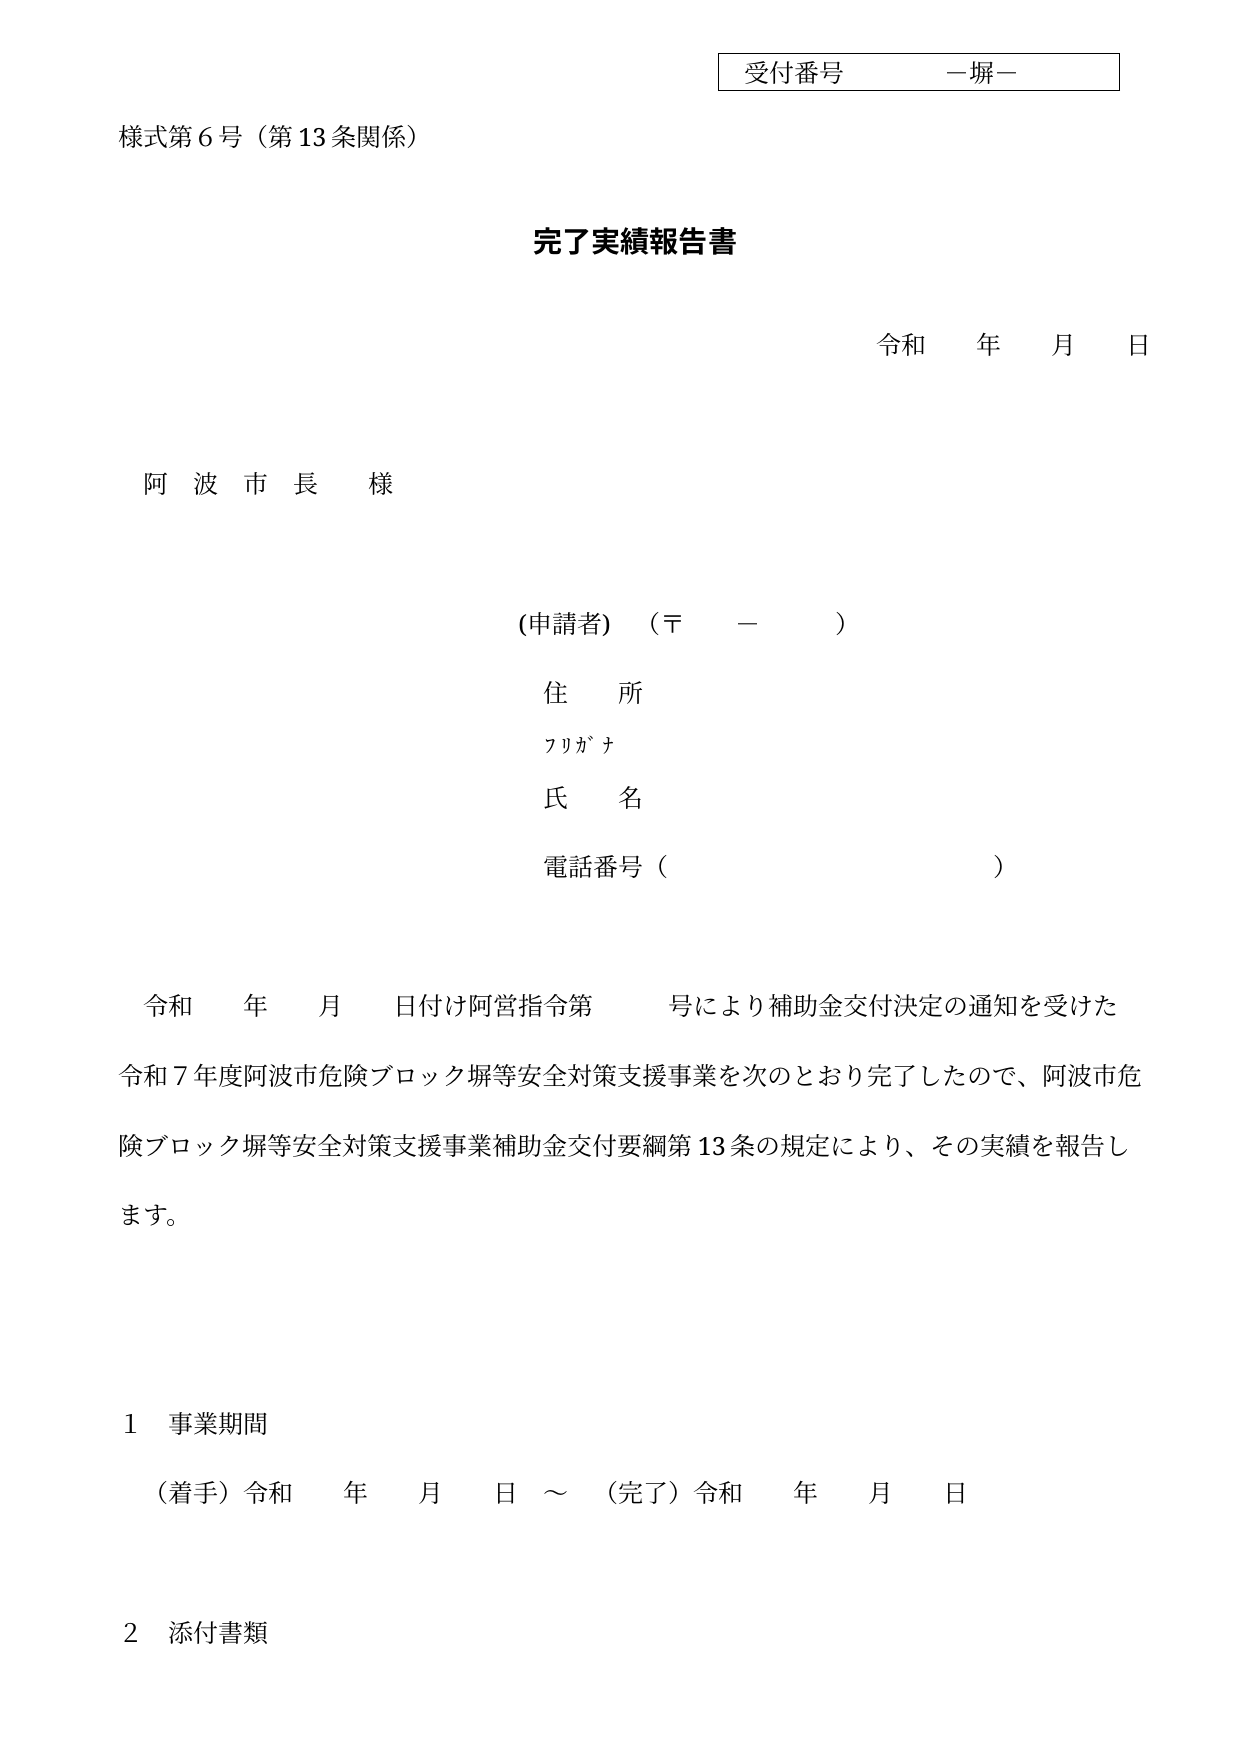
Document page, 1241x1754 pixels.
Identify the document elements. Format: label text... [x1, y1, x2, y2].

text 阿 波 市 長 様 [118, 448, 1152, 518]
text 令和 年 月 日 [118, 309, 1152, 379]
text ﾌ ﾘ ｶﾞ ﾅ [118, 727, 1152, 761]
text 氏 名 [118, 761, 1152, 831]
text (申請者) （〒 － ） [118, 587, 1152, 657]
text 様式第６号（第13条関係） [118, 100, 1052, 170]
text （着手）令和 年 月 日 ～ （完了）令和 年 月 日 [118, 1457, 1152, 1527]
text 令和 年 月 日付け阿営指令第 号により補助金交付決定の通知を受けた 令和７年度阿波市危険ブロック塀等安全対策支援事業を次のとおり完了したので、阿波市危険ブロック塀等安全対策支援事業補助金交付要綱第13条の規定により、その実績を報告します。 [118, 970, 1152, 1248]
text 住 所 [118, 657, 1152, 727]
text 電話番号（ ） [118, 831, 1152, 901]
text ２ 添付書類 [118, 1596, 1152, 1666]
text 完了実績報告書 [118, 205, 1152, 274]
text １ 事業期間 [118, 1388, 1152, 1457]
